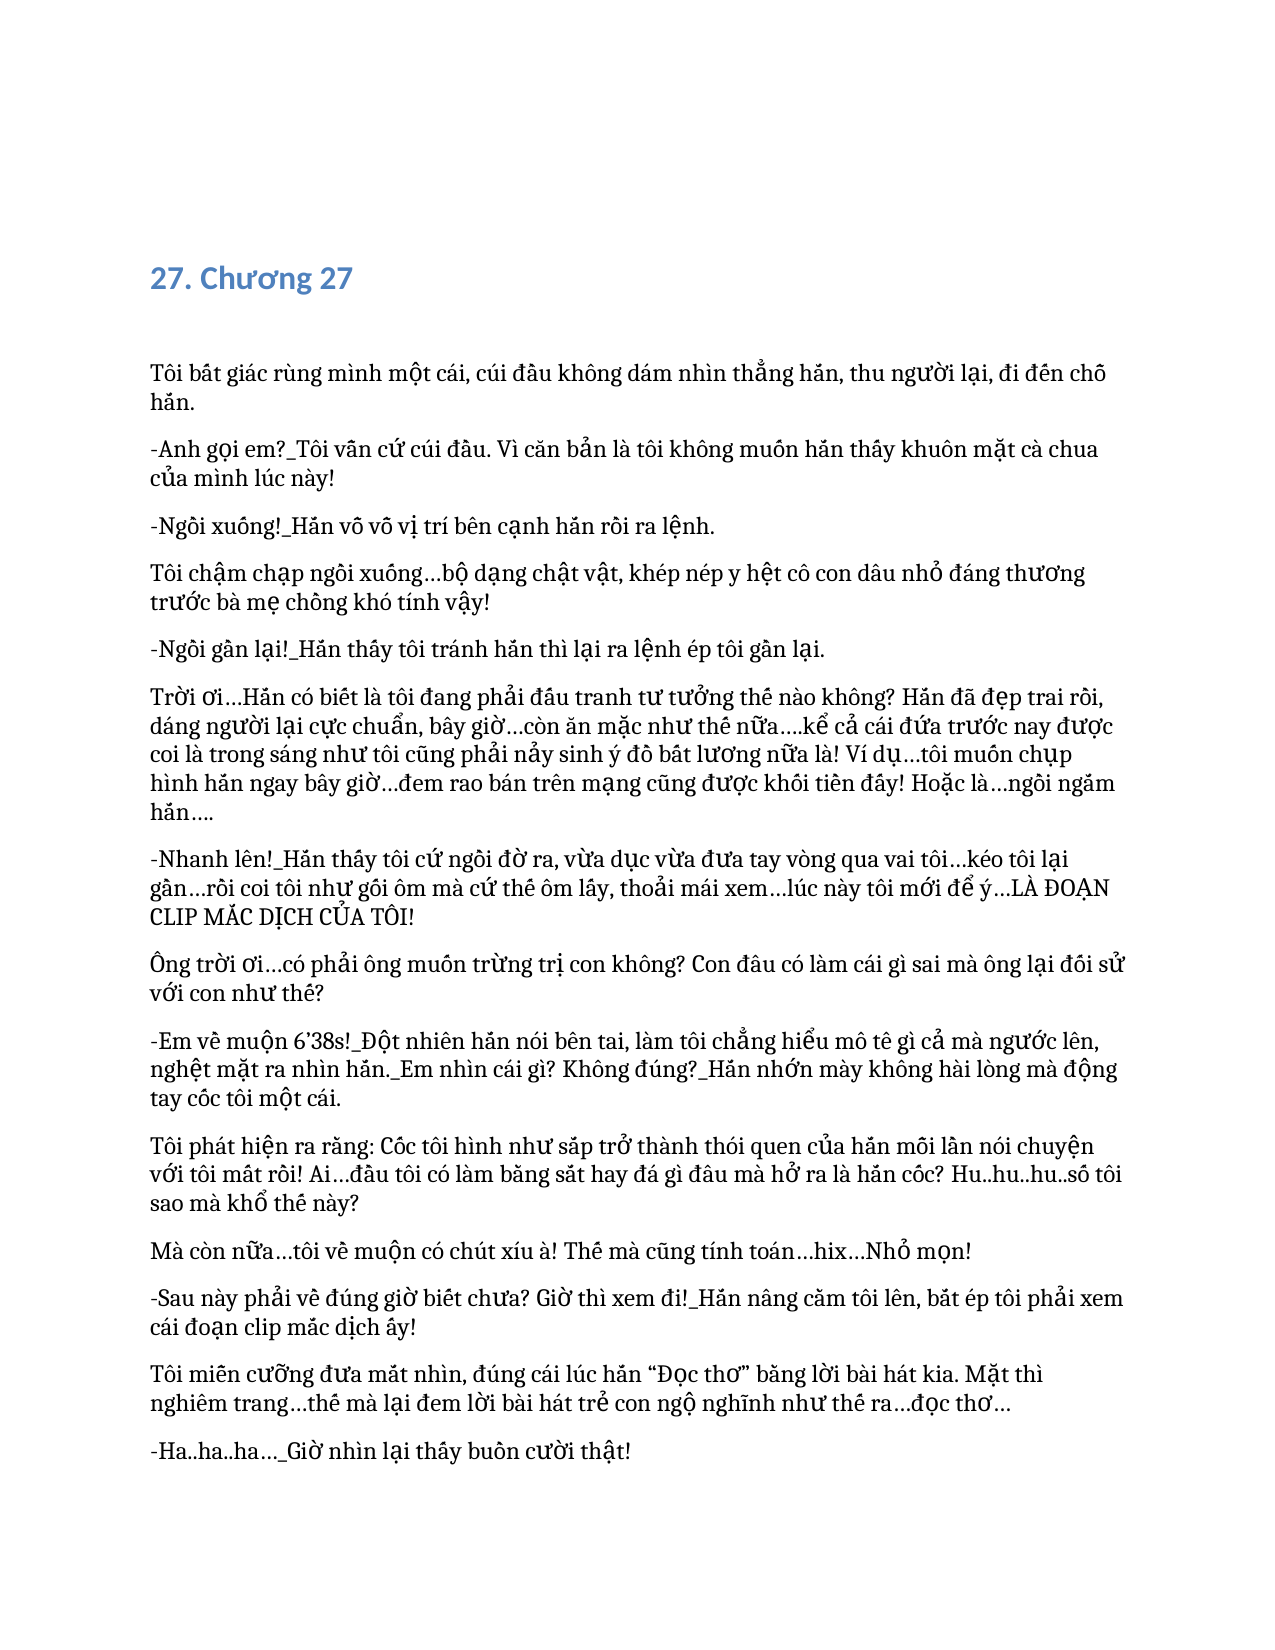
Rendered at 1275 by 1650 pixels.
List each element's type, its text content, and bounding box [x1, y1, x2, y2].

text -Ngồi xuống!_Hắn vỗ vỗ vị trí bên cạnh hắn rồi ra lệnh. [150, 512, 1125, 540]
subtitle 27. Chương 27 [150, 257, 1125, 298]
text -Em về muộn 6’38s!_Đột nhiên hắn nói bên tai, làm tôi chẳng hiểu mô tê gì cả mà ngước lên, nghệt mặt ra nhìn hắn._Em nhìn cái gì? Không đúng?_Hắn nhớn mày không hài lòng mà động tay cốc tôi một cái. [150, 1027, 1125, 1113]
text -Sau này phải về đúng giờ biết chưa? Giờ thì xem đi!_Hắn nâng cằm tôi lên, bắt ép tôi phải xem cái đoạn clip mắc dịch ấy! [150, 1284, 1125, 1342]
text -Anh gọi em?_Tôi vẫn cứ cúi đầu. Vì căn bản là tôi không muốn hắn thấy khuôn mặt cà chua của mình lúc này! [150, 435, 1125, 493]
text Tôi chậm chạp ngồi xuống…bộ dạng chật vật, khép nép y hệt cô con dâu nhỏ đáng thương trước bà mẹ chồng khó tính vậy! [150, 559, 1125, 617]
text -Ngồi gần lại!_Hắn thấy tôi tránh hắn thì lại ra lệnh ép tôi gần lại. [150, 635, 1125, 664]
text Tôi phát hiện ra rằng: Cốc tôi hình như sắp trở thành thói quen của hắn mỗi lần nói chuyện với tôi mất rồi! Ai…đầu tôi có làm bằng sắt hay đá gì đâu mà hở ra là hắn cốc? Hu..hu..hu..số tôi sao mà khổ thế này? [150, 1132, 1125, 1218]
text Ông trời ơi…có phải ông muốn trừng trị con không? Con đâu có làm cái gì sai mà ông lại đối sử với con như thế? [150, 950, 1125, 1008]
text Tôi bất giác rùng mình một cái, cúi đầu không dám nhìn thẳng hắn, thu người lại, đi đến chỗ hắn. [150, 302, 1125, 417]
text Mà còn nữa…tôi về muộn có chút xíu à! Thế mà cũng tính toán…hix…Nhỏ mọn! [150, 1237, 1125, 1265]
text Trời ơi…Hắn có biết là tôi đang phải đấu tranh tư tưởng thế nào không? Hắn đã đẹp trai rồi, dáng người lại cực chuẩn, bây giờ…còn ăn mặc như thế nữa….kể cả cái đứa trước nay được coi là trong sáng như tôi cũng phải nảy sinh ý đồ bất lương nữa là! Ví dụ…tôi muốn chụp hình hắn ngay bây giờ…đem rao bán trên mạng cũng được khối tiền đấy! Hoặc là…ngồi ngắm hắn…. [150, 683, 1125, 827]
text Tôi miễn cưỡng đưa mắt nhìn, đúng cái lúc hắn “Đọc thơ” bằng lời bài hát kia. Mặt thì nghiêm trang…thế mà lại đem lời bài hát trẻ con ngộ nghĩnh như thế ra…đọc thơ… [150, 1360, 1125, 1418]
text -Ha..ha..ha…_Giờ nhìn lại thấy buồn cười thật! [150, 1437, 1125, 1465]
text -Nhanh lên!_Hắn thấy tôi cứ ngồi đờ ra, vừa dục vừa đưa tay vòng qua vai tôi…kéo tôi lại gần…rồi coi tôi như gối ôm mà cứ thế ôm lấy, thoải mái xem…lúc này tôi mới để ý…LÀ ĐOẠN CLIP MẮC DỊCH CỦA TÔI! [150, 845, 1125, 932]
